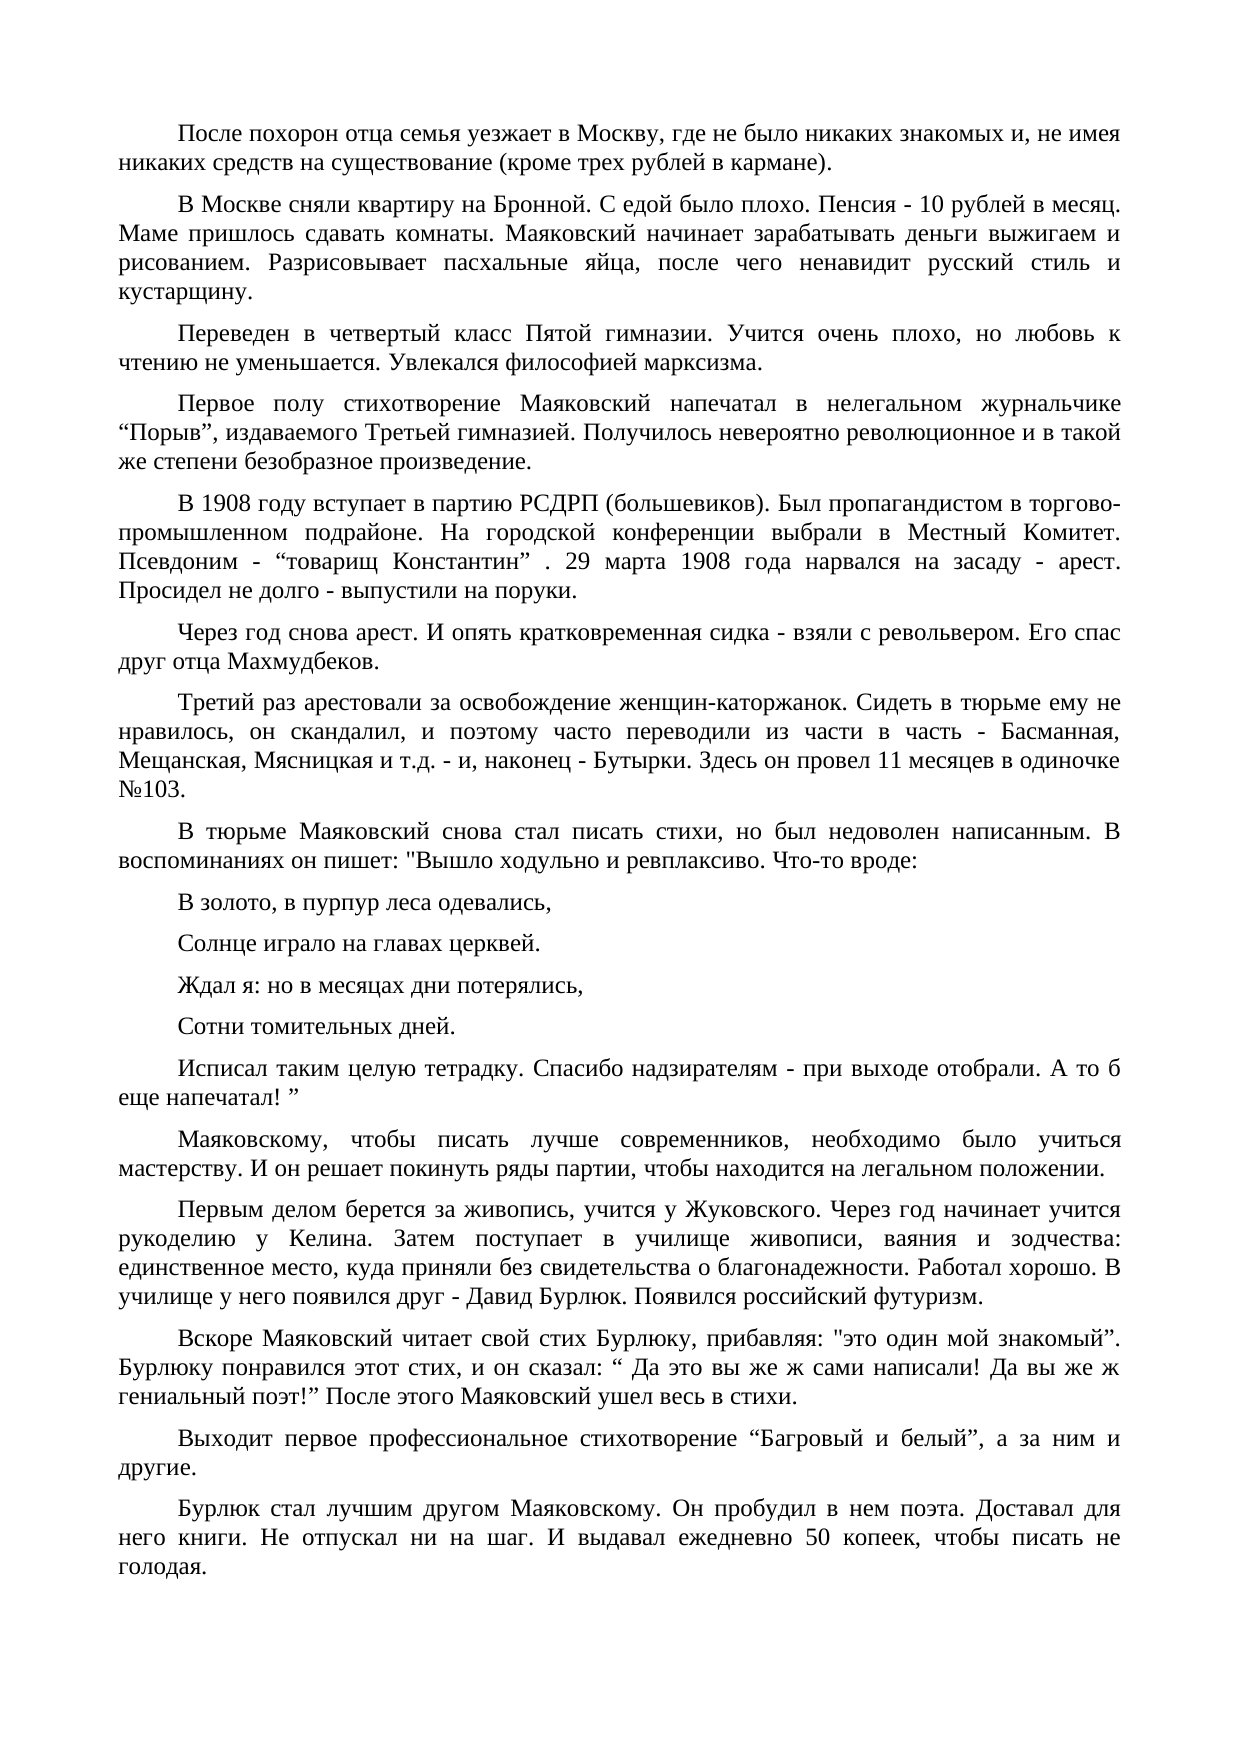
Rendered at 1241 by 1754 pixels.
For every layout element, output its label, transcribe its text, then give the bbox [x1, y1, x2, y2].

text Ждал я: но в месяцах дни потерялись, [118, 970, 1122, 999]
text Выходит первое профессиональное стихотворение “Багровый и белый”, а за ним и другие. [118, 1422, 1122, 1481]
text Солнце играло на главах церквей. [118, 928, 1122, 957]
text В золото, в пурпур леса одевались, [118, 887, 1122, 916]
text Вскоре Маяковский читает свой стих Бурлюку, прибавляя: "это один мой знакомый”. Бурлюку понравился этот стих, и он сказал: “ Да это вы же ж сами написали! Да вы же ж гениальный поэт!” После этого Маяковский ушел весь в стихи. [118, 1323, 1122, 1410]
text Сотни томительных дней. [118, 1011, 1122, 1040]
text После похорон отца семья уезжает в Москву, где не было никаких знакомых и, не имея никаких средств на существование (кроме трех рублей в кармане). [118, 118, 1122, 176]
text Третий раз арестовали за освобождение женщин-каторжанок. Сидеть в тюрьме ему не нравилось, он скандалил, и поэтому часто переводили из части в часть - Басманная, Мещанская, Мясницкая и т.д. - и, наконец - Бутырки. Здесь он провел 11 месяцев в одиночке №103. [118, 687, 1122, 803]
text Первое полу стихотворение Маяковский напечатал в нелегальном журнальчике “Порыв”, издаваемого Третьей гимназией. Получилось невероятно революционное и в такой же степени безобразное произведение. [118, 388, 1122, 475]
text Бурлюк стал лучшим другом Маяковскому. Он пробудил в нем поэта. Доставал для него книги. Не отпускал ни на шаг. И выдавал ежедневно 50 копеек, чтобы писать не голодая. [118, 1493, 1122, 1580]
text Через год снова арест. И опять кратковременная сидка - взяли с револьвером. Его спас друг отца Махмудбеков. [118, 617, 1122, 675]
text В 1908 году вступает в партию РСДРП (большевиков). Был пропагандистом в торгово-промышленном подрайоне. На городской конференции выбрали в Местный Комитет. Псевдоним - “товарищ Константин” . 29 марта 1908 года нарвался на засаду - арест. Просидел не долго - выпустили на поруки. [118, 488, 1122, 604]
text В Москве сняли квартиру на Бронной. С едой было плохо. Пенсия - 10 рублей в месяц. Маме пришлось сдавать комнаты. Маяковский начинает зарабатывать деньги выжигаем и рисованием. Разрисовывает пасхальные яйца, после чего ненавидит русский стиль и кустарщину. [118, 189, 1122, 305]
text Исписал таким целую тетрадку. Спасибо надзирателям - при выходе отобрали. А то б еще напечатал! ” [118, 1053, 1122, 1111]
text Маяковскому, чтобы писать лучше современников, необходимо было учиться мастерству. И он решает покинуть ряды партии, чтобы находится на легальном положении. [118, 1123, 1122, 1182]
text Первым делом берется за живопись, учится у Жуковского. Через год начинает учится рукоделию у Келина. Затем поступает в училище живописи, ваяния и зодчества: единственное место, куда приняли без свидетельства о благонадежности. Работал хорошо. В училище у него появился друг - Давид Бурлюк. Появился российский футуризм. [118, 1194, 1122, 1310]
text Переведен в четвертый класс Пятой гимназии. Учится очень плохо, но любовь к чтению не уменьшается. Увлекался философией марксизма. [118, 317, 1122, 376]
text В тюрьме Маяковский снова стал писать стихи, но был недоволен написанным. В воспоминаниях он пишет: "Вышло ходульно и ревплаксиво. Что-то вроде: [118, 816, 1122, 874]
